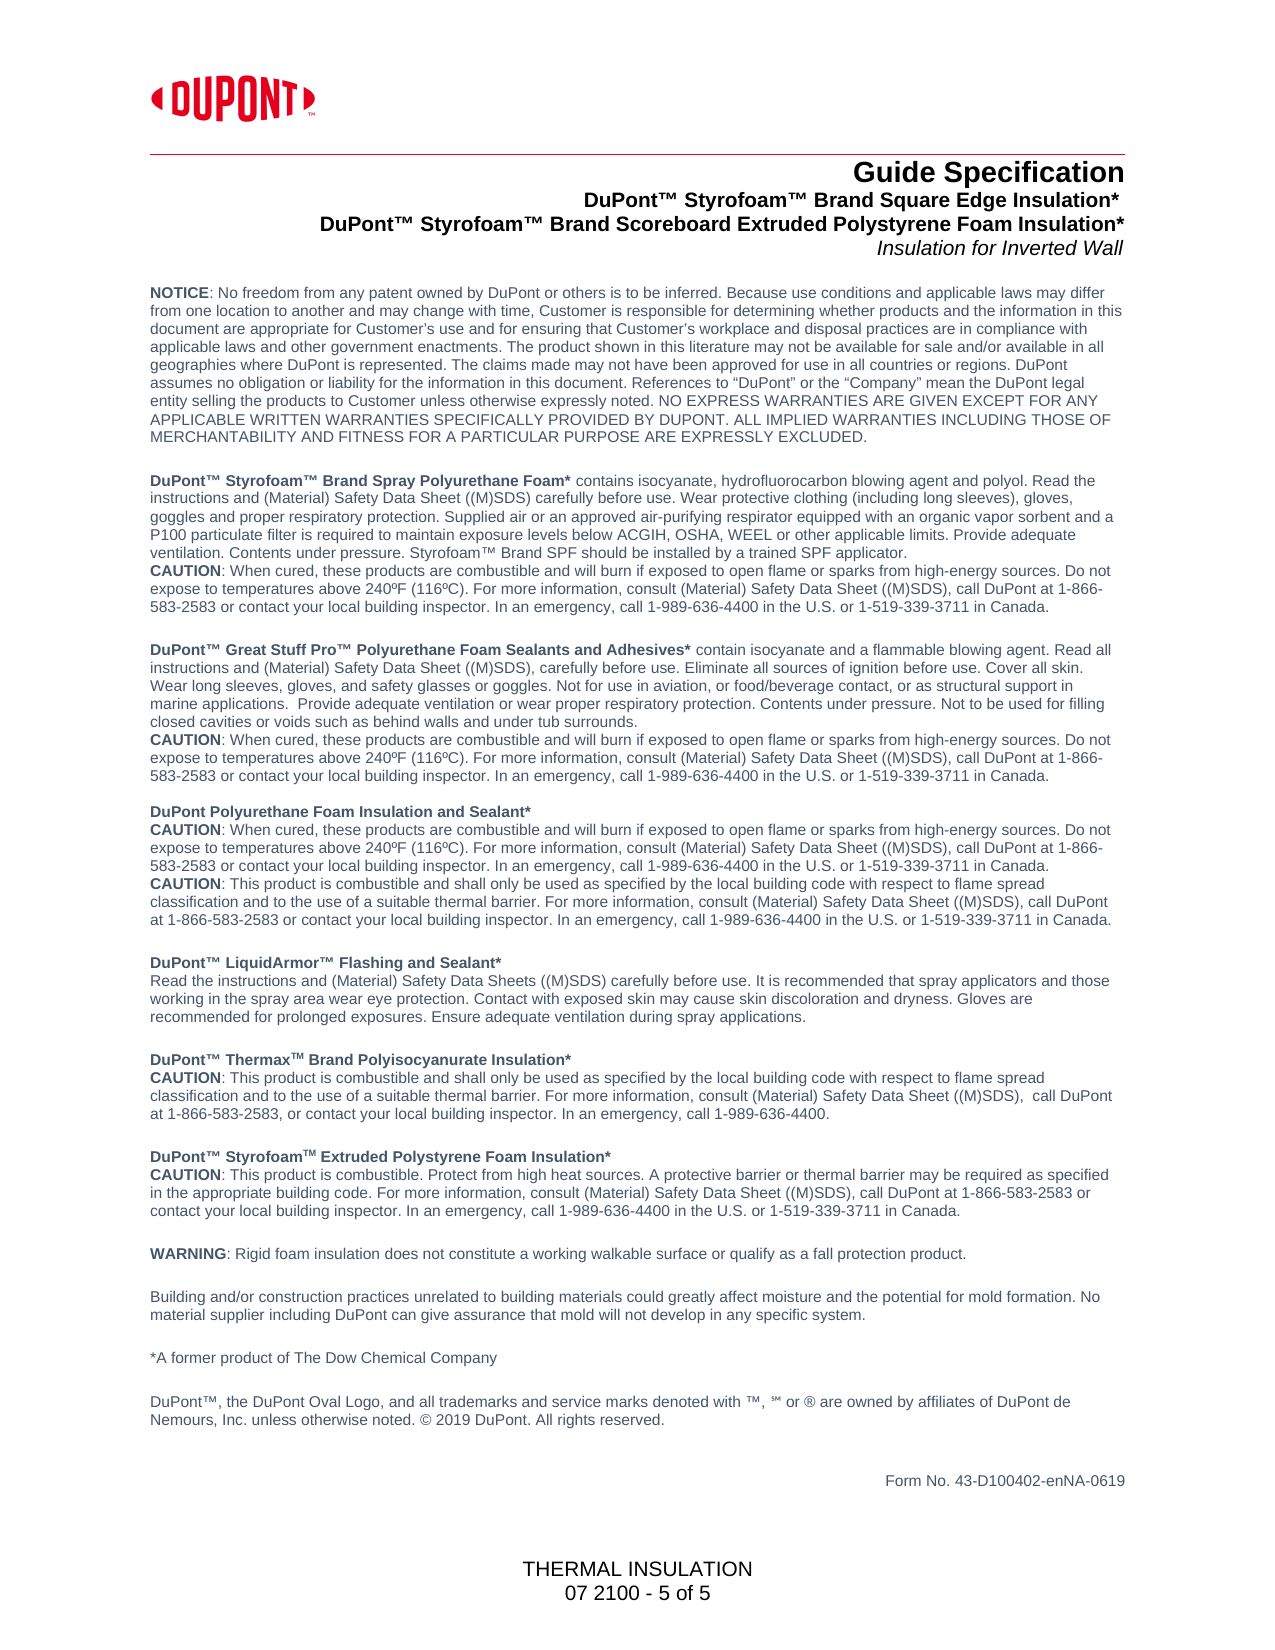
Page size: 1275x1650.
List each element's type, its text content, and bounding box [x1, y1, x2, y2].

text WARNING: Rigid foam insulation does not constitute a working walkable surface or qualify as a fall protection product. [150, 1245, 1125, 1263]
text DuPont™ LiquidArmor™ Flashing and Sealant* Read the instructions and (Material) Safety Data Sheets ((M)SDS) carefully before use. It is recommended that spray applicators and those working in the spray area wear eye protection. Contact with exposed skin may cause skin discoloration and dryness. Gloves are recommended for prolonged exposures. Ensure adequate ventilation during spray applications. [150, 954, 1125, 1026]
text Building and/or construction practices unrelated to building materials could greatly affect moisture and the potential for mold formation. No material supplier including DuPont can give assurance that mold will not develop in any specific system. [150, 1288, 1125, 1324]
picture [150, 75, 315, 123]
text NOTICE: No freedom from any patent owned by DuPont or others is to be inferred. Because use conditions and applicable laws may differ from one location to another and may change with time, Customer is responsible for determining whether products and the information in this document are appropriate for Customer’s use and for ensuring that Customer’s workplace and disposal practices are in compliance with applicable laws and other government enactments. The product shown in this literature may not be available for sale and/or available in all geographies where DuPont is represented. The claims made may not have been approved for use in all countries or regions. DuPont assumes no obligation or liability for the information in this document. References to “DuPont” or the “Company” mean the DuPont legal entity selling the products to Customer unless otherwise expressly noted. NO EXPRESS WARRANTIES ARE GIVEN EXCEPT FOR ANY APPLICABLE WRITTEN WARRANTIES SPECIFICALLY PROVIDED BY DUPONT. ALL IMPLIED WARRANTIES INCLUDING THOSE OF MERCHANTABILITY AND FITNESS FOR A PARTICULAR PURPOSE ARE EXPRESSLY EXCLUDED. [150, 284, 1125, 446]
text DuPont™, the DuPont Oval Logo, and all trademarks and service marks denoted with ™, ℠ or ® are owned by affiliates of DuPont de Nemours, Inc. unless otherwise noted. © 2019 DuPont. All rights reserved. [150, 1392, 1125, 1429]
text *A former product of The Dow Chemical Company [150, 1349, 1125, 1367]
text DuPont™ ThermaxTM Brand Polyisocyanurate Insulation* CAUTION: This product is combustible and shall only be used as specified by the local building code with respect to flame spread classification and to the use of a suitable thermal barrier. For more information, consult (Material) Safety Data Sheet ((M)SDS), call DuPont at 1-866-583-2583, or contact your local building inspector. In an emergency, call 1-989-636-4400. [150, 1051, 1125, 1123]
text DuPont™ StyrofoamTM Extruded Polystyrene Foam Insulation* CAUTION: This product is combustible. Protect from high heat sources. A protective barrier or thermal barrier may be required as specified in the appropriate building code. For more information, consult (Material) Safety Data Sheet ((M)SDS), call DuPont at 1-866-583-2583 or contact your local building inspector. In an emergency, call 1-989-636-4400 in the U.S. or 1-519-339-3711 in Canada. [150, 1148, 1125, 1220]
text DuPont™ Great Stuff Pro™ Polyurethane Foam Sealants and Adhesives* contain isocyanate and a flammable blowing agent. Read all instructions and (Material) Safety Data Sheet ((M)SDS), carefully before use. Eliminate all sources of ignition before use. Cover all skin. Wear long sleeves, gloves, and safety glasses or goggles. Not for use in aviation, or food/beverage contact, or as structural support in marine applications. Provide adequate ventilation or wear proper respiratory protection. Contents under pressure. Not to be used for filling closed cavities or voids such as behind walls and under tub surrounds. CAUTION: When cured, these products are combustible and will burn if exposed to open flame or sparks from high-energy sources. Do not expose to temperatures above 240ºF (116ºC). For more information, consult (Material) Safety Data Sheet ((M)SDS), call DuPont at 1-866-583-2583 or contact your local building inspector. In an emergency, call 1-989-636-4400 in the U.S. or 1-519-339-3711 in Canada. DuPont Polyurethane Foam Insulation and Sealant* CAUTION: When cured, these products are combustible and will burn if exposed to open flame or sparks from high-energy sources. Do not expose to temperatures above 240ºF (116ºC). For more information, consult (Material) Safety Data Sheet ((M)SDS), call DuPont at 1-866-583-2583 or contact your local building inspector. In an emergency, call 1-989-636-4400 in the U.S. or 1-519-339-3711 in Canada. CAUTION: This product is combustible and shall only be used as specified by the local building code with respect to flame spread classification and to the use of a suitable thermal barrier. For more information, consult (Material) Safety Data Sheet ((M)SDS), call DuPont at 1-866-583-2583 or contact your local building inspector. In an emergency, call 1-989-636-4400 in the U.S. or 1-519-339-3711 in Canada. [150, 640, 1125, 929]
text Form No. 43-D100402-enNA-0619 [150, 1472, 1125, 1490]
text DuPont™ Styrofoam™ Brand Spray Polyurethane Foam* contains isocyanate, hydrofluorocarbon blowing agent and polyol. Read the instructions and (Material) Safety Data Sheet ((M)SDS) carefully before use. Wear protective clothing (including long sleeves), gloves, goggles and proper respiratory protection. Supplied air or an approved air-purifying respirator equipped with an organic vapor sorbent and a P100 particulate filter is required to maintain exposure levels below ACGIH, OSHA, WEEL or other applicable limits. Provide adequate ventilation. Contents under pressure. Styrofoam™ Brand SPF should be installed by a trained SPF applicator. CAUTION: When cured, these products are combustible and will burn if exposed to open flame or sparks from high-energy sources. Do not expose to temperatures above 240ºF (116ºC). For more information, consult (Material) Safety Data Sheet ((M)SDS), call DuPont at 1-866-583-2583 or contact your local building inspector. In an emergency, call 1-989-636-4400 in the U.S. or 1-519-339-3711 in Canada. [150, 471, 1125, 615]
